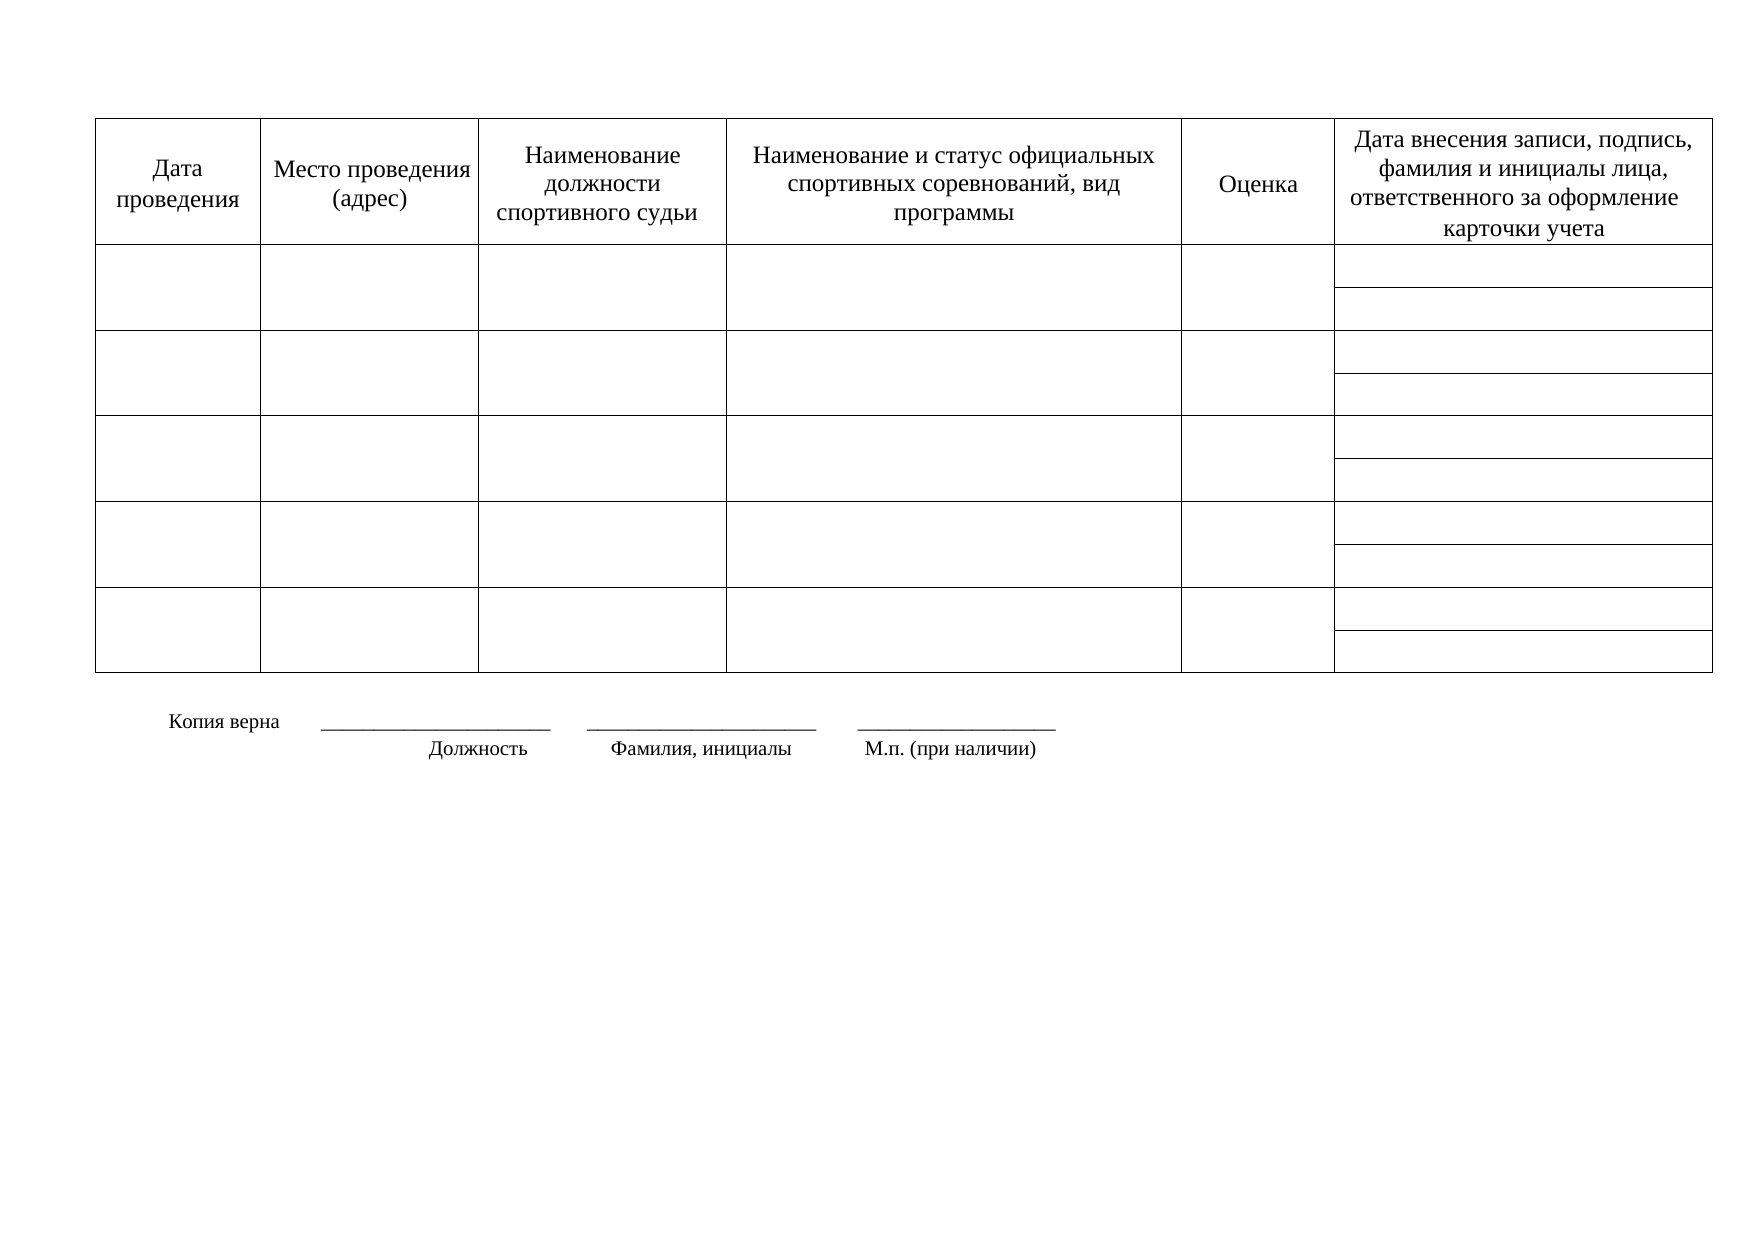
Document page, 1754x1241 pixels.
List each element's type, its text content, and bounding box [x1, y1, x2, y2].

table_cell [1335, 416, 1712, 458]
table_cell [1182, 502, 1334, 587]
table_cell [1335, 331, 1712, 373]
table_cell [96, 416, 260, 501]
table_cell [1182, 588, 1334, 672]
table_header Дата внесения записи, подпись, фамилия и инициалы лица, ответственного за оформление карточки учета [1335, 119, 1712, 244]
table_cell [479, 331, 726, 415]
table_cell [727, 331, 1181, 415]
table_header Оценка [1182, 119, 1334, 244]
table_cell [479, 502, 726, 587]
table_cell [1335, 459, 1712, 501]
table_cell [261, 588, 478, 672]
table_cell [1335, 588, 1712, 629]
table_cell [261, 331, 478, 415]
table_cell [479, 416, 726, 501]
table_header Наименование должности спортивного судьи [479, 119, 726, 244]
table_header Наименование и статус официальных спортивных соревнований, вид программы [727, 119, 1181, 244]
table_cell [479, 245, 726, 330]
table_cell [727, 245, 1181, 330]
table_cell [1182, 245, 1334, 330]
table_cell [96, 245, 260, 330]
table_cell [727, 588, 1181, 672]
table_cell [261, 245, 478, 330]
table_header Дата проведения [96, 119, 260, 244]
table_cell [1335, 545, 1712, 587]
table_cell [1335, 288, 1712, 330]
table_cell [727, 416, 1181, 501]
table_cell [261, 502, 478, 587]
table_cell [1335, 631, 1712, 672]
table_cell [96, 502, 260, 587]
table_cell [1182, 416, 1334, 501]
table_cell [96, 331, 260, 415]
table_cell [1335, 245, 1712, 287]
text Копия верна ______________________ ______________________ ___________________ [168, 709, 1629, 733]
table_cell [261, 416, 478, 501]
table_cell [1335, 502, 1712, 544]
table_cell [1335, 374, 1712, 415]
table_cell [96, 588, 260, 672]
table_cell [727, 502, 1181, 587]
table_header Место проведения (адрес) [261, 119, 478, 244]
table_cell [479, 588, 726, 672]
table_cell [1182, 331, 1334, 415]
text Должность Фамилия, инициалы М.п. (при наличии) [168, 735, 1629, 759]
